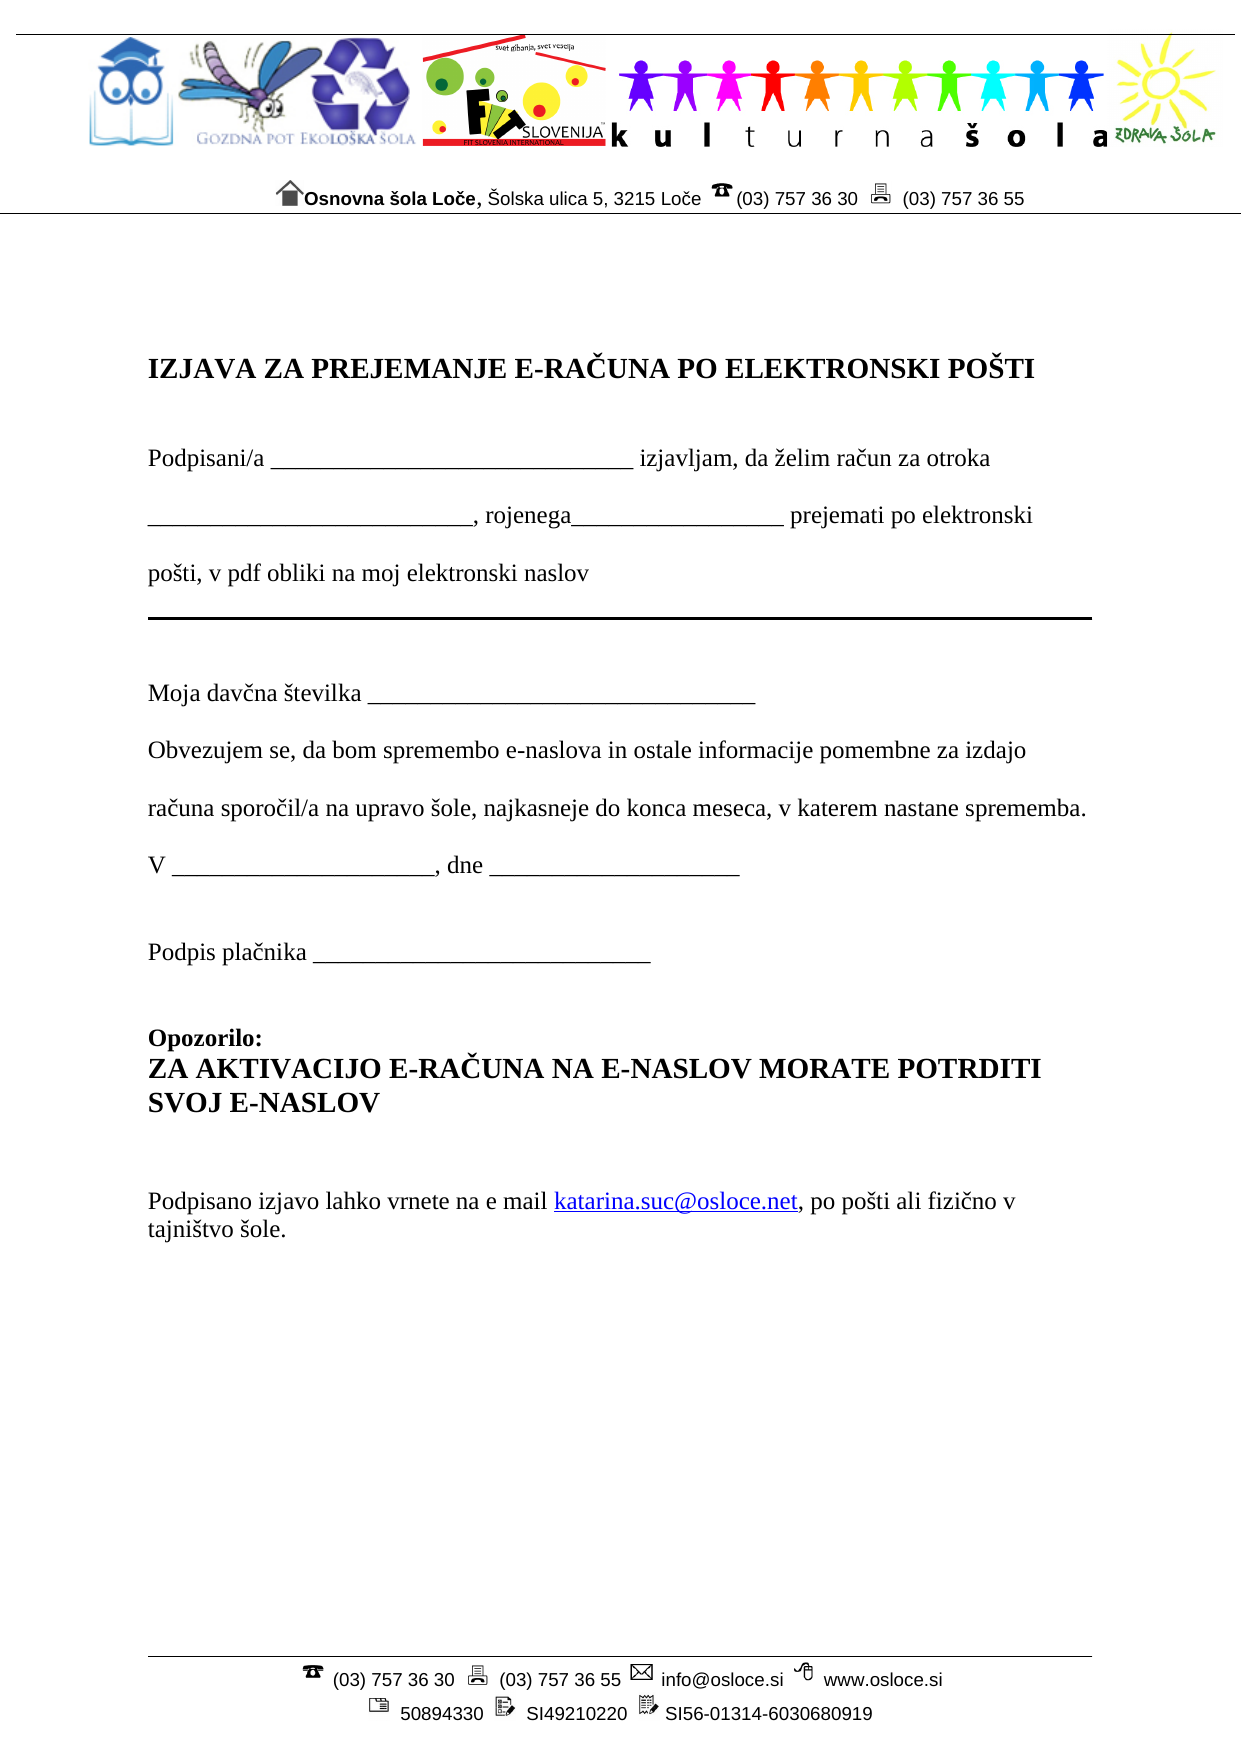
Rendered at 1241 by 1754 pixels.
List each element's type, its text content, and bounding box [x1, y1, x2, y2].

picture [611, 35, 1223, 147]
picture [626, 1657, 657, 1687]
text Podpisano izjavo lahko vrnete na e mail katarina.suc@osloce.net, po pošti ali fizično v tajništvo šole. [148, 1186, 1092, 1243]
picture [706, 175, 737, 206]
picture [77, 37, 417, 147]
text __________________________, rojenega_________________ prejemati po elektronski [148, 500, 1092, 529]
text računa sporočil/a na upravo šole, najkasneje do konca meseca, v katerem nastane sprememba. [148, 793, 1092, 822]
text ZA AKTIVACIJO E-RAČUNA NA E-NASLOV MORATE POTRDITI SVOJ E-NASLOV [148, 1052, 1092, 1119]
picture [465, 1663, 489, 1687]
text Obvezujem se, da bom spremembo e-naslova in ostale informacije pomembne za izdajo [148, 735, 1092, 764]
text V _____________________, dne ____________________ [148, 850, 1092, 879]
text Moja davčna številka _______________________________ [148, 678, 1092, 707]
text Podpisani/a _____________________________ izjavljam, da želim račun za otroka [148, 443, 1092, 471]
text IZJAVA ZA PREJEMANJE E-RAČUNA PO ELEKTRONSKI POŠTI [148, 352, 1092, 385]
text Opozorilo: [148, 1023, 1092, 1052]
picture [297, 1657, 328, 1687]
picture [422, 35, 606, 147]
picture [788, 1657, 819, 1687]
picture [1107, 29, 1223, 34]
text pošti, v pdf obliki na moj elektronski naslov [148, 558, 1092, 586]
text Podpis plačnika ___________________________ [148, 937, 1092, 965]
picture [868, 181, 892, 206]
